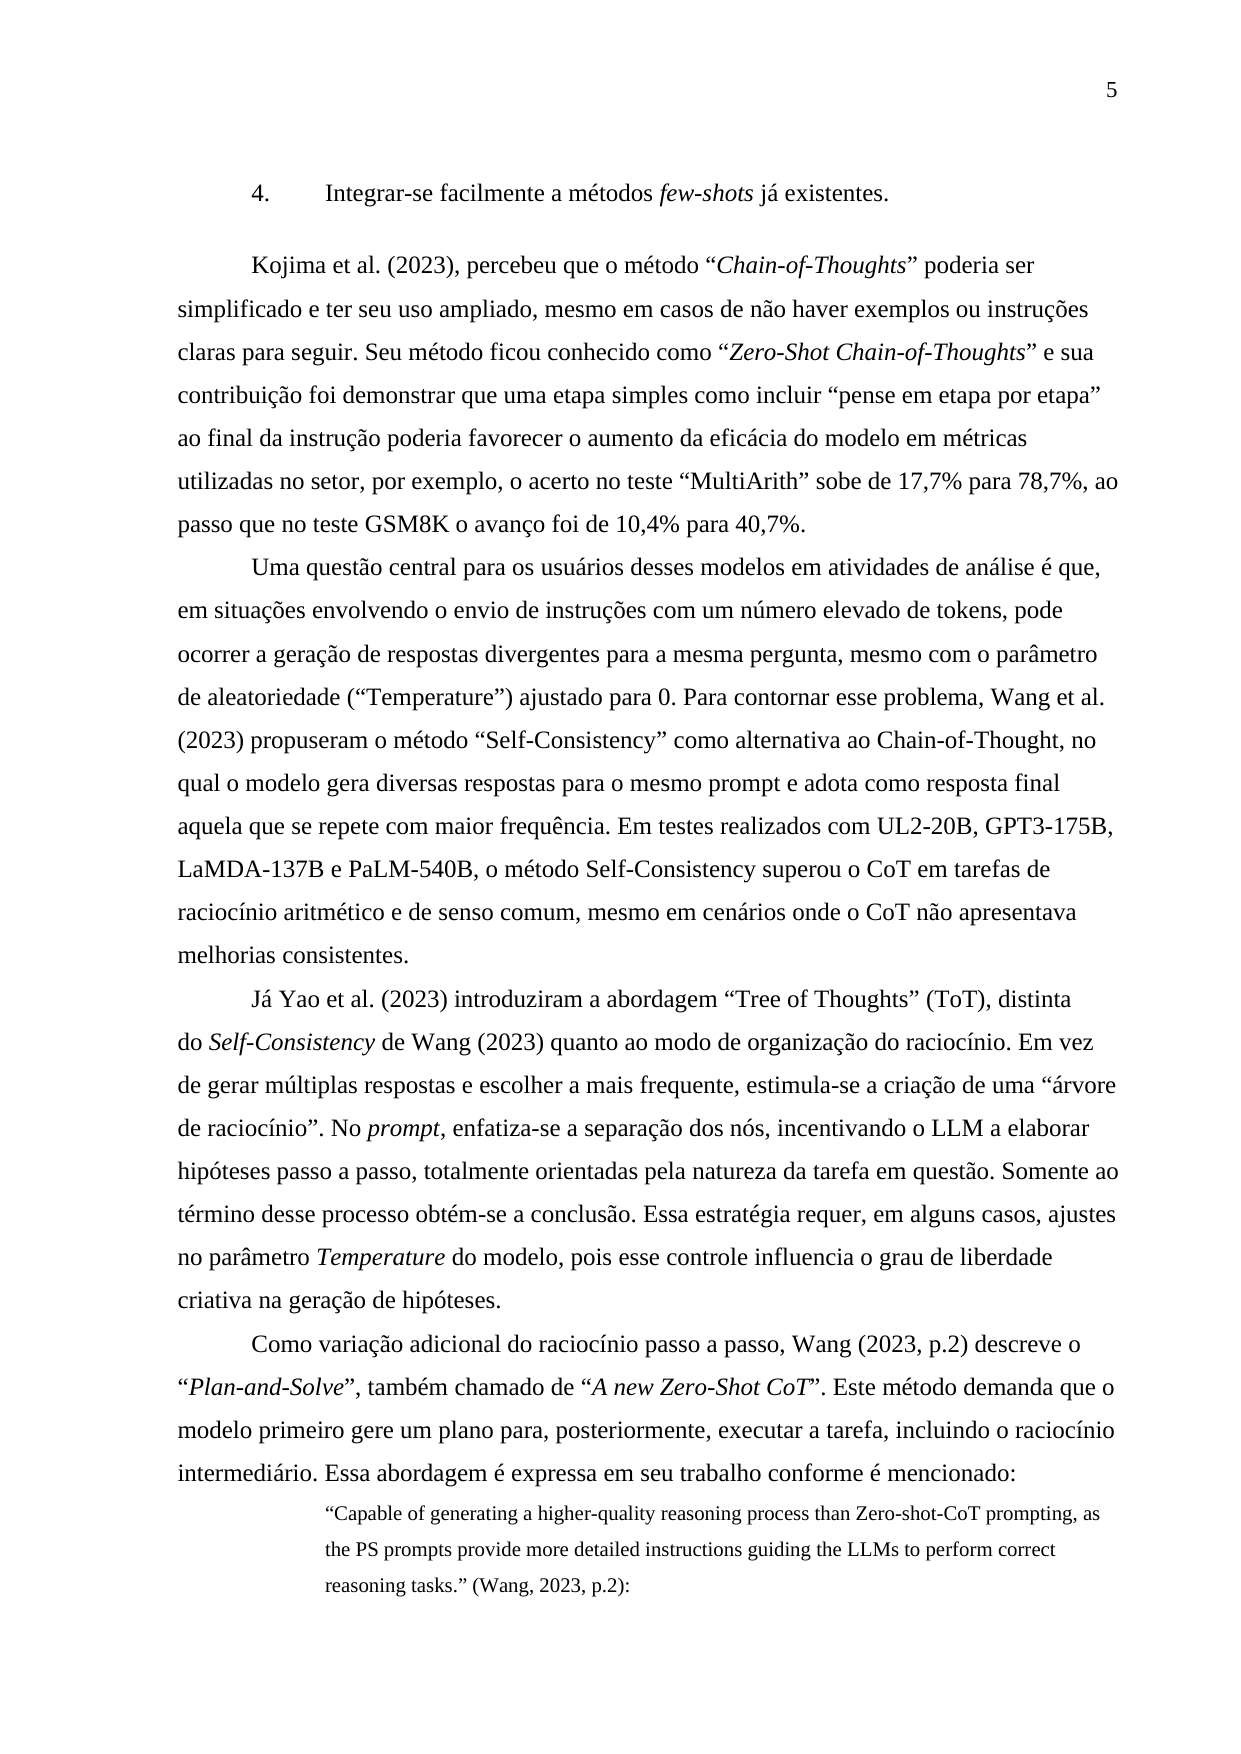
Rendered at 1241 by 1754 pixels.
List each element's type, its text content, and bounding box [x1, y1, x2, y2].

list Integrar-se facilmente a métodos few-shots já existentes. [177, 178, 1122, 207]
text Uma questão central para os usuários desses modelos em atividades de análise é que, em situações envolvendo o envio de instruções com um número elevado de tokens, pode ocorrer a geração de respostas divergentes para a mesma pergunta, mesmo com o parâmetro de aleatoriedade (“Temperature”) ajustado para 0. Para contornar esse problema, Wang et al. (2023) propuseram o método “Self-Consistency” como alternativa ao Chain-of-Thought, no qual o modelo gera diversas respostas para o mesmo prompt e adota como resposta final aquela que se repete com maior frequência. Em testes realizados com UL2-20B, GPT3-175B, LaMDA-137B e PaLM-540B, o método Self-Consistency superou o CoT em tarefas de raciocínio aritmético e de senso comum, mesmo em cenários onde o CoT não apresentava melhorias consistentes. [177, 552, 1122, 969]
text Já Yao et al. (2023) introduziram a abordagem “Tree of Thoughts” (ToT), distinta do Self-Consistency de Wang (2023) quanto ao modo de organização do raciocínio. Em vez de gerar múltiplas respostas e escolher a mais frequente, estimula-se a criação de uma “árvore de raciocínio”. No prompt, enfatiza-se a separação dos nós, incentivando o LLM a elaborar hipóteses passo a passo, totalmente orientadas pela natureza da tarefa em questão. Somente ao término desse processo obtém-se a conclusão. Essa estratégia requer, em alguns casos, ajustes no parâmetro Temperature do modelo, pois esse controle influencia o grau de liberdade criativa na geração de hipóteses. [177, 984, 1122, 1314]
text Kojima et al. (2023), percebeu que o método “Chain-of-Thoughts” poderia ser simplificado e ter seu uso ampliado, mesmo em casos de não haver exemplos ou instruções claras para seguir. Seu método ficou conhecido como “Zero-Shot Chain-of-Thoughts” e sua contribuição foi demonstrar que uma etapa simples como incluir “pense em etapa por etapa” ao final da instrução poderia favorecer o aumento da eficácia do modelo em métricas utilizadas no setor, por exemplo, o acerto no teste “MultiArith” sobe de 17,7% para 78,7%, ao passo que no teste GSM8K o avanço foi de 10,4% para 40,7%. [177, 251, 1122, 538]
text Como variação adicional do raciocínio passo a passo, Wang (2023, p.2) descreve o “Plan-and-Solve”, também chamado de “A new Zero-Shot CoT”. Este método demanda que o modelo primeiro gere um plano para, posteriormente, executar a tarefa, incluindo o raciocínio intermediário. Essa abordagem é expressa em seu trabalho conforme é mencionado: [177, 1329, 1122, 1487]
text “Capable of generating a higher-quality reasoning process than Zero-shot-CoT prompting, as the PS prompts provide more detailed instructions guiding the LLMs to perform correct reasoning tasks.” (Wang, 2023, p.2): [325, 1501, 1122, 1597]
